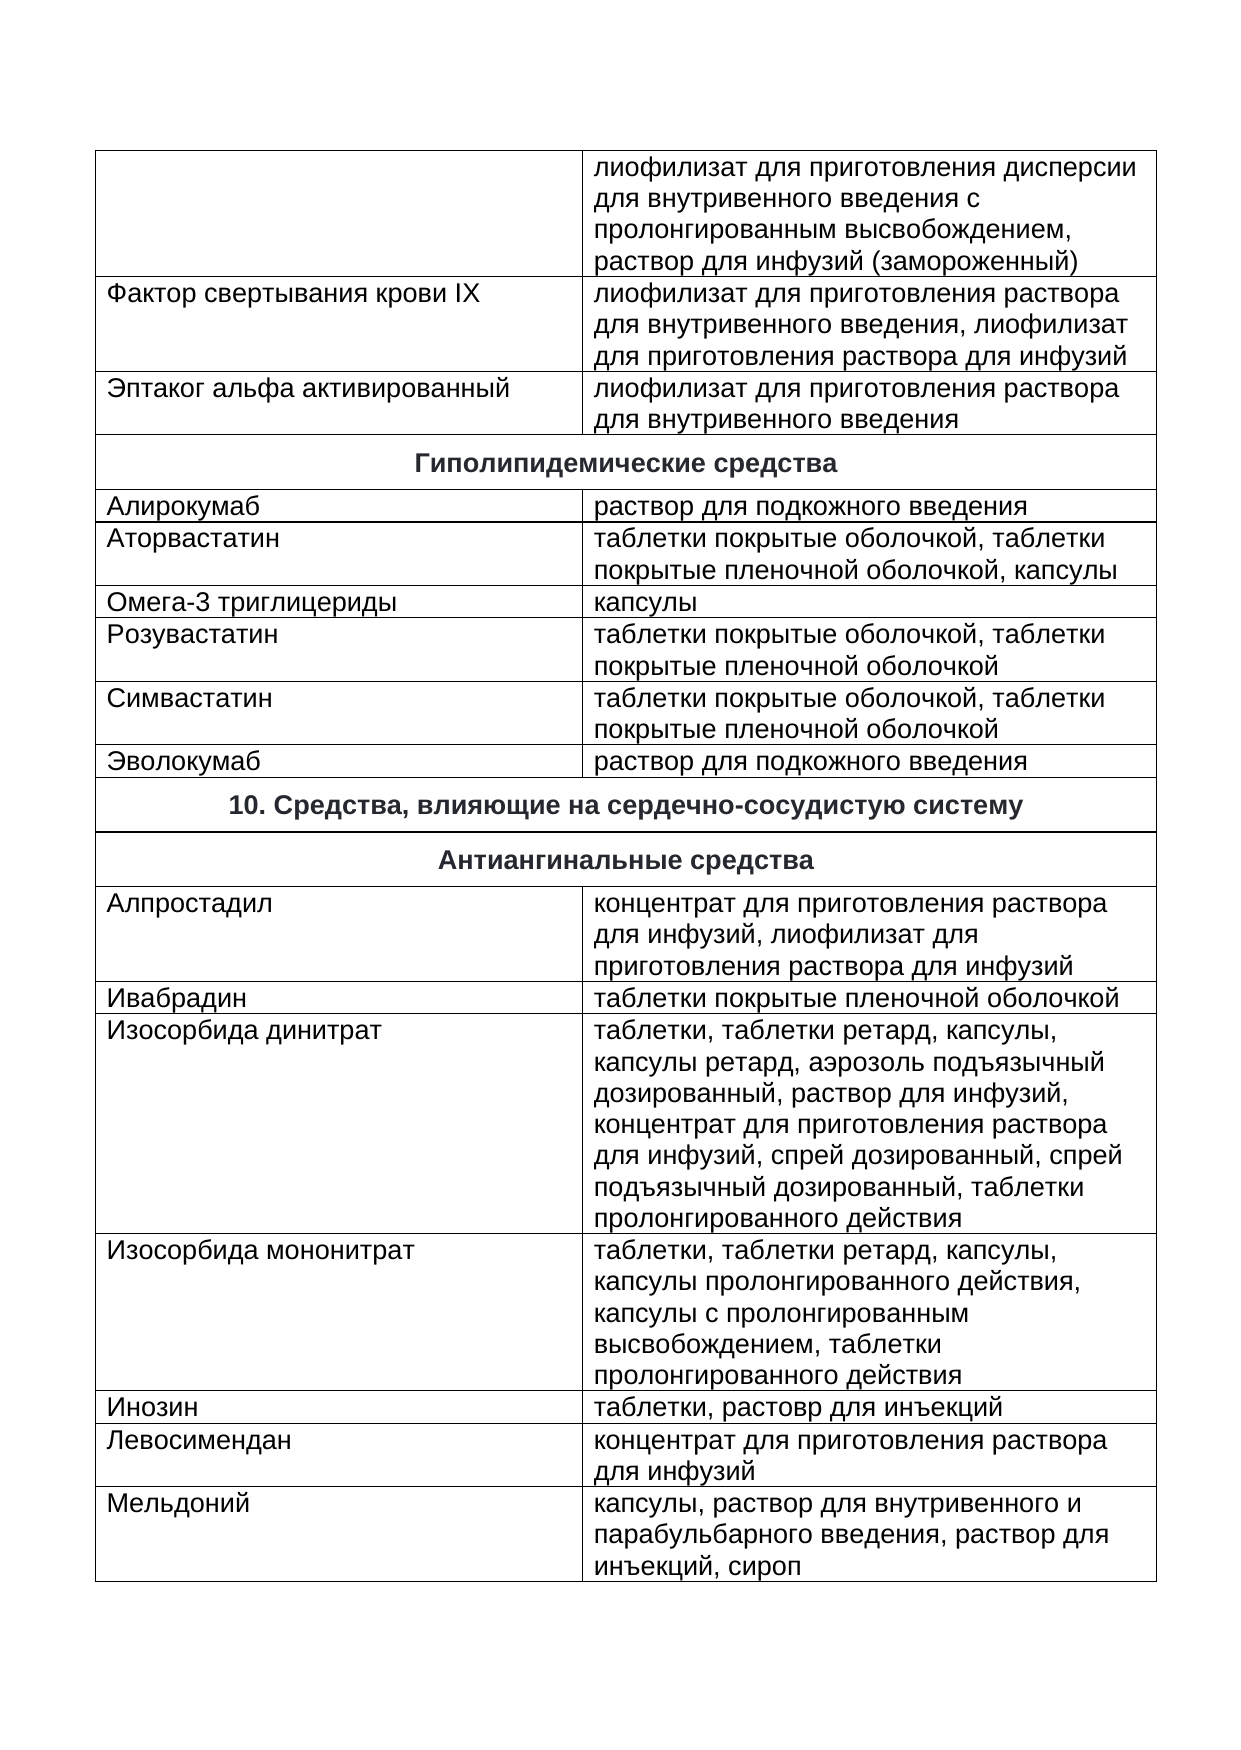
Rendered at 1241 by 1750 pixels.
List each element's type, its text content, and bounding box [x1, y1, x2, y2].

table_cell Розувастатин [96, 618, 582, 681]
table_cell таблетки, таблетки ретард, капсулы, капсулы пролонгированного действия, капсулы с пролонгированным высвобождением, таблетки пролонгированного действия [583, 1234, 1156, 1390]
table_cell Инозин [96, 1391, 582, 1423]
table_cell лиофилизат для приготовления раствора для внутривенного введения, лиофилизат для приготовления раствора для инфузий [583, 277, 1156, 371]
table_cell Омега-3 триглицериды [96, 586, 582, 617]
table_cell лиофилизат для приготовления раствора для внутривенного введения [583, 372, 1156, 434]
table_cell раствор для подкожного введения [583, 745, 1156, 777]
table_cell таблетки, растовр для инъекций [583, 1391, 1156, 1423]
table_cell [583, 151, 1156, 276]
table_cell Гиполипидемические средства [96, 435, 1156, 489]
table_cell таблетки покрытые оболочкой, таблетки покрытые пленочной оболочкой, капсулы [583, 523, 1156, 585]
table_cell Ивабрадин [96, 982, 582, 1013]
table_cell таблетки покрытые оболочкой, таблетки покрытые пленочной оболочкой [583, 618, 1156, 681]
table_cell Аторвастатин [96, 523, 582, 585]
table_cell Изосорбида мононитрат [96, 1234, 582, 1390]
table_cell Алпростадил [96, 887, 582, 981]
table_cell Фактор свертывания крови IX [96, 277, 582, 371]
table_cell концентрат для приготовления раствора для инфузий [583, 1424, 1156, 1486]
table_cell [96, 151, 582, 276]
table_cell Антиангинальные средства [96, 833, 1156, 886]
table_cell Мельдоний [96, 1487, 582, 1581]
table_cell Симвастатин [96, 682, 582, 744]
table_cell таблетки покрытые оболочкой, таблетки покрытые пленочной оболочкой [583, 682, 1156, 744]
table_cell раствор для подкожного введения [583, 490, 1156, 521]
table_cell Алирокумаб [96, 490, 582, 521]
table_cell капсулы [583, 586, 1156, 617]
table_cell Изосорбида динитрат [96, 1014, 582, 1233]
table_cell Эволокумаб [96, 745, 582, 777]
table_cell таблетки, таблетки ретард, капсулы, капсулы ретард, аэрозоль подъязычный дозированный, раствор для инфузий, концентрат для приготовления раствора для инфузий, спрей дозированный, спрей подъязычный дозированный, таблетки пролонгированного действия [583, 1014, 1156, 1233]
table_cell таблетки покрытые пленочной оболочкой [583, 982, 1156, 1013]
table_cell Эптаког альфа активированный [96, 372, 582, 434]
table_cell капсулы, раствор для внутривенного и парабульбарного введения, раствор для инъекций, сироп [583, 1487, 1156, 1581]
table_cell Левосимендан [96, 1424, 582, 1486]
table_cell концентрат для приготовления раствора для инфузий, лиофилизат для приготовления раствора для инфузий [583, 887, 1156, 981]
table_cell 10. Средства, влияющие на сердечно-сосудистую систему [96, 778, 1156, 831]
